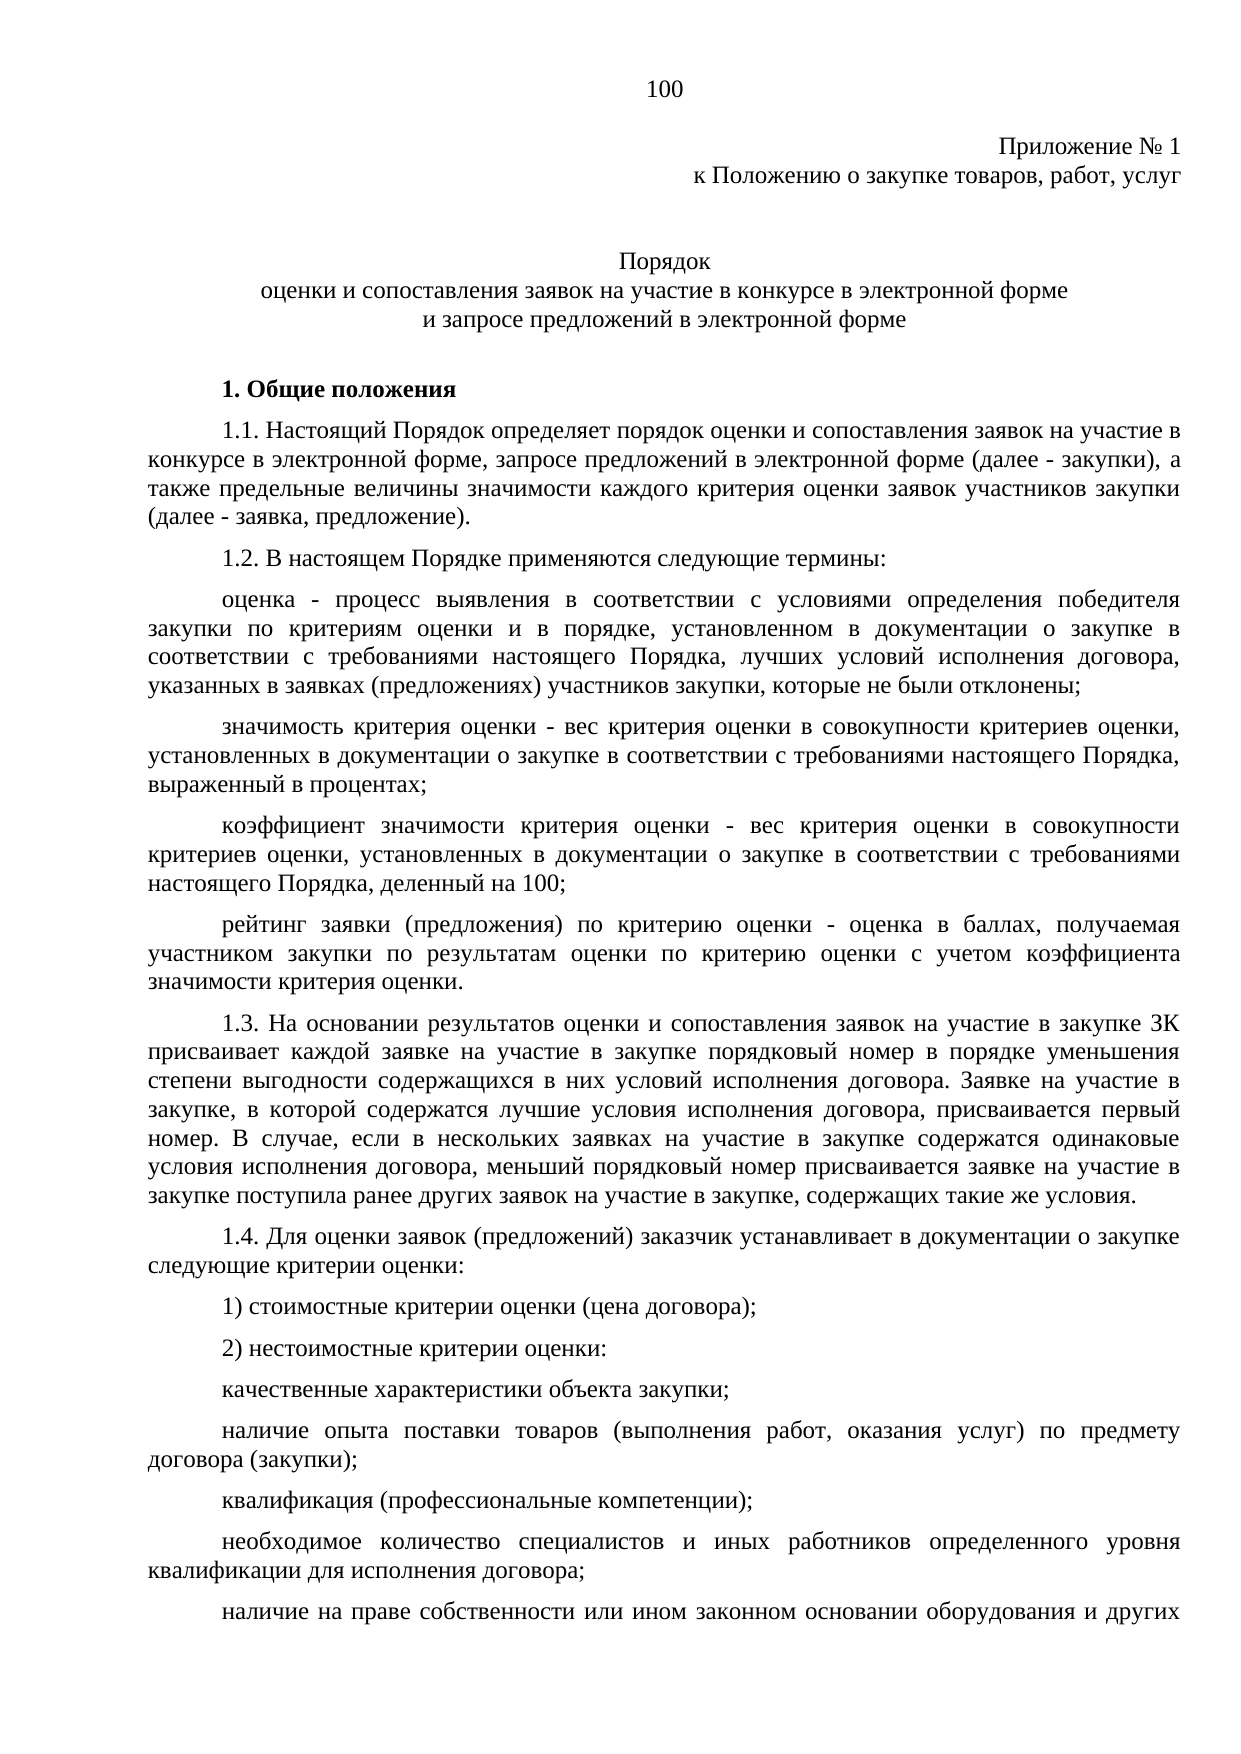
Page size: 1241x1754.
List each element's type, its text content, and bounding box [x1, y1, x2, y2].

text наличие опыта поставки товаров (выполнения работ, оказания услуг) по предмету договора (закупки); [148, 1415, 1181, 1473]
text 1) стоимостные критерии оценки (цена договора); [148, 1291, 1181, 1320]
text оценки и сопоставления заявок на участие в конкурсе в электронной форме и запросе предложений в электронной форме [148, 275, 1181, 333]
text рейтинг заявки (предложения) по критерию оценки - оценка в баллах, получаемая участником закупки по результатам оценки по критерию оценки с учетом коэффициента значимости критерия оценки. [148, 909, 1181, 995]
text 2) нестоимостные критерии оценки: [148, 1333, 1181, 1361]
text значимость критерия оценки - вес критерия оценки в совокупности критериев оценки, установленных в документации о закупке в соответствии с требованиями настоящего Порядка, выраженный в процентах; [148, 711, 1181, 798]
text 1.3. На основании результатов оценки и сопоставления заявок на участие в закупке ЗК присваивает каждой заявке на участие в закупке порядковый номер в порядке уменьшения степени выгодности содержащихся в них условий исполнения договора. Заявке на участие в закупке, в которой содержатся лучшие условия исполнения договора, присваивается первый номер. В случае, если в нескольких заявках на участие в закупке содержатся одинаковые условия исполнения договора, меньший порядковый номер присваивается заявке на участие в закупке поступила ранее других заявок на участие в закупке, содержащих такие же условия. [148, 1008, 1181, 1209]
text коэффициент значимости критерия оценки - вес критерия оценки в совокупности критериев оценки, установленных в документации о закупке в соответствии с требованиями настоящего Порядка, деленный на 100; [148, 810, 1181, 896]
text 1. Общие положения [148, 374, 1181, 403]
text Приложение № 1 [148, 131, 1181, 160]
text необходимое количество специалистов и иных работников определенного уровня квалификации для исполнения договора; [148, 1526, 1181, 1584]
text 1.1. Настоящий Порядок определяет порядок оценки и сопоставления заявок на участие в конкурсе в электронной форме, запросе предложений в электронной форме (далее - закупки), а также предельные величины значимости каждого критерия оценки заявок участников закупки (далее - заявка, предложение). [148, 415, 1181, 530]
text к Положению о закупке товаров, работ, услуг [148, 160, 1181, 189]
text Порядок [148, 246, 1181, 275]
text 1.4. Для оценки заявок (предложений) заказчик устанавливает в документации о закупке следующие критерии оценки: [148, 1221, 1181, 1279]
text оценка - процесс выявления в соответствии с условиями определения победителя закупки по критериям оценки и в порядке, установленном в документации о закупке в соответствии с требованиями настоящего Порядка, лучших условий исполнения договора, указанных в заявках (предложениях) участников закупки, которые не были отклонены; [148, 584, 1181, 699]
text квалификация (профессиональные компетенции); [148, 1485, 1181, 1514]
text качественные характеристики объекта закупки; [148, 1374, 1181, 1403]
text 1.2. В настоящем Порядке применяются следующие термины: [148, 543, 1181, 571]
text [148, 1596, 1181, 1625]
